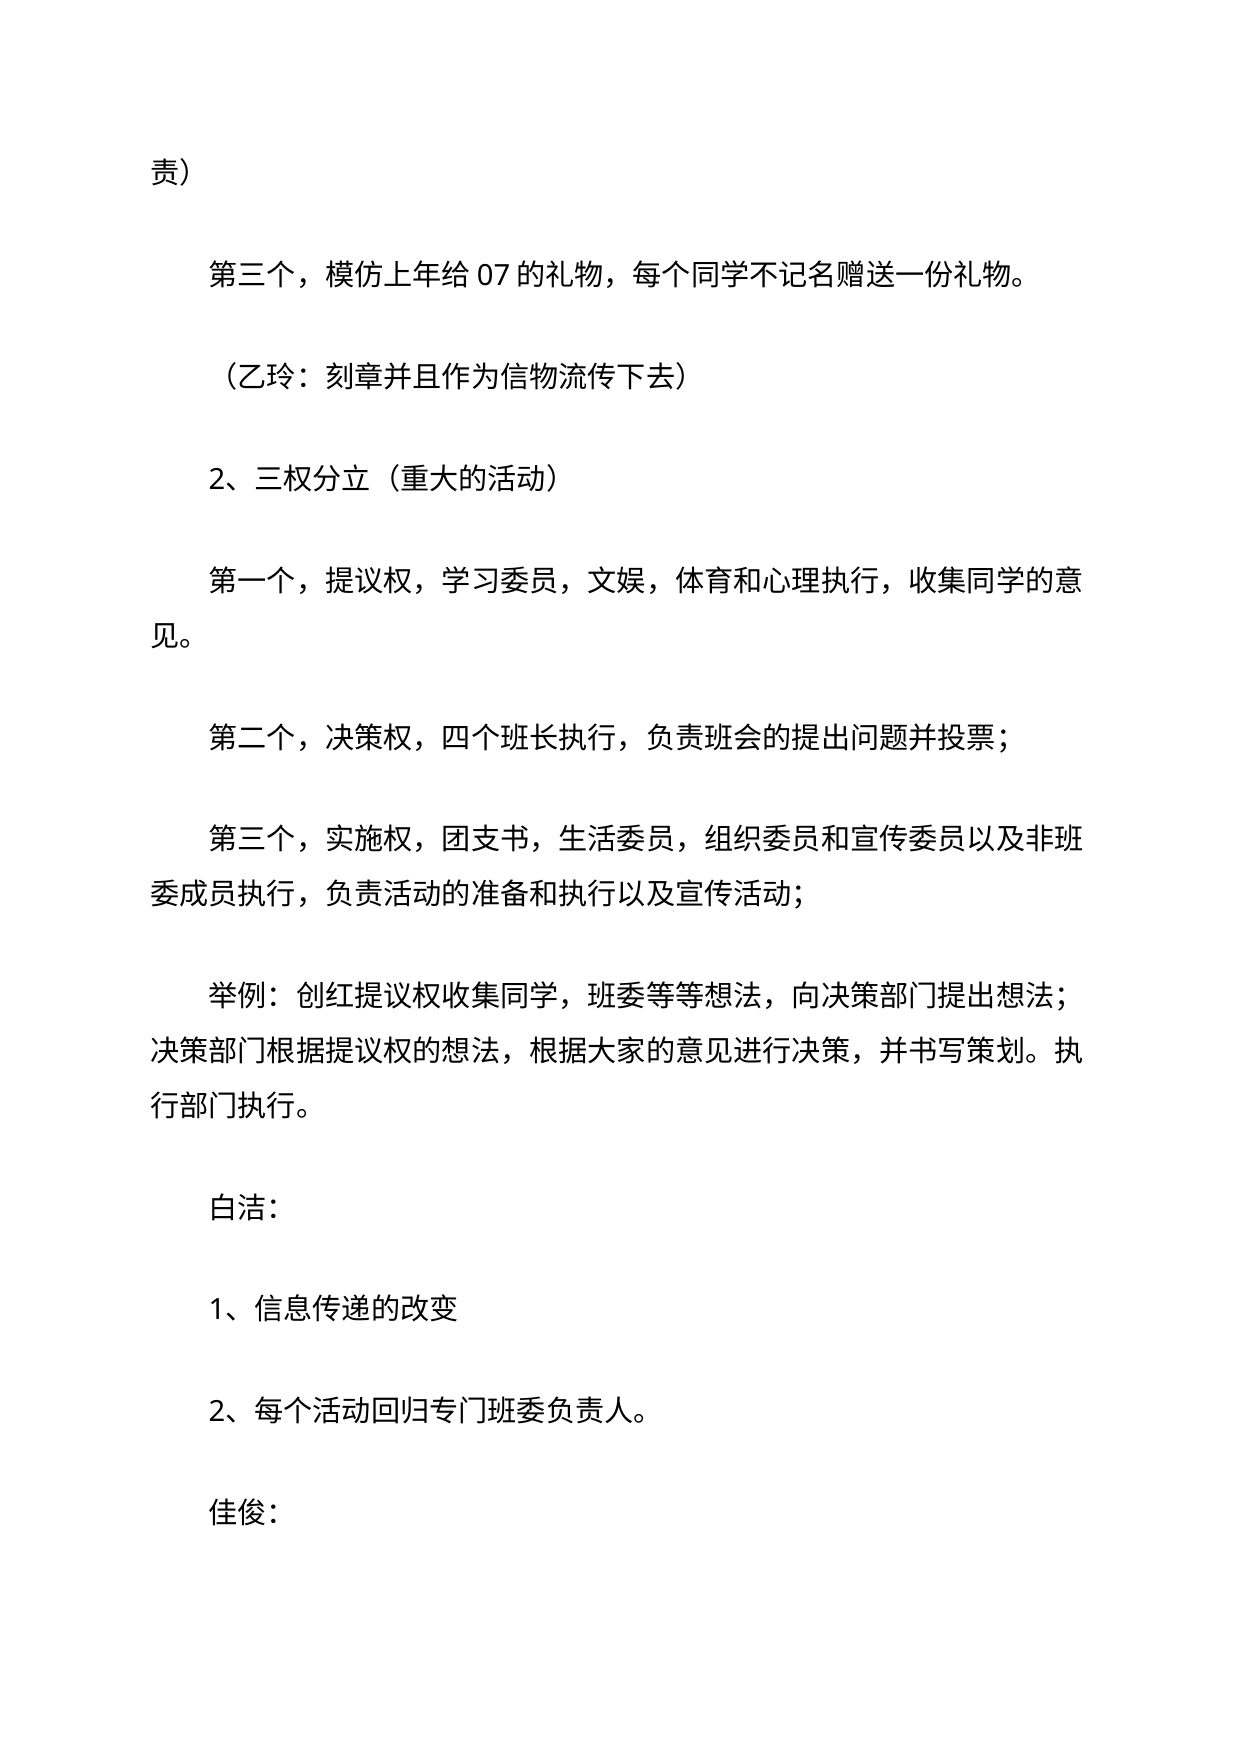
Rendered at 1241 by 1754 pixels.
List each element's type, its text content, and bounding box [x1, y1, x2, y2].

text 举例：创红提议权收集同学，班委等等想法，向决策部门提出想法；决策部门根据提议权的想法，根据大家的意见进行决策，并书写策划。执行部门执行。 [150, 973, 1090, 1125]
text 1、信息传递的改变 [150, 1286, 1090, 1328]
text 佳俊： [150, 1490, 1090, 1532]
text 第二个，决策权，四个班长执行，负责班会的提出问题并投票； [150, 714, 1090, 756]
text 第一个，提议权，学习委员，文娱，体育和心理执行，收集同学的意见。 [150, 557, 1090, 655]
text 第三个，模仿上年给07的礼物，每个同学不记名赠送一份礼物。 [150, 252, 1090, 294]
text 第三个，实施权，团支书，生活委员，组织委员和宣传委员以及非班委成员执行，负责活动的准备和执行以及宣传活动； [150, 816, 1090, 913]
text 白洁： [150, 1184, 1090, 1226]
text 2、每个活动回归专门班委负责人。 [150, 1388, 1090, 1430]
text 2、三权分立（重大的活动） [150, 456, 1090, 498]
text （乙玲：刻章并且作为信物流传下去） [150, 354, 1090, 396]
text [150, 150, 1090, 192]
